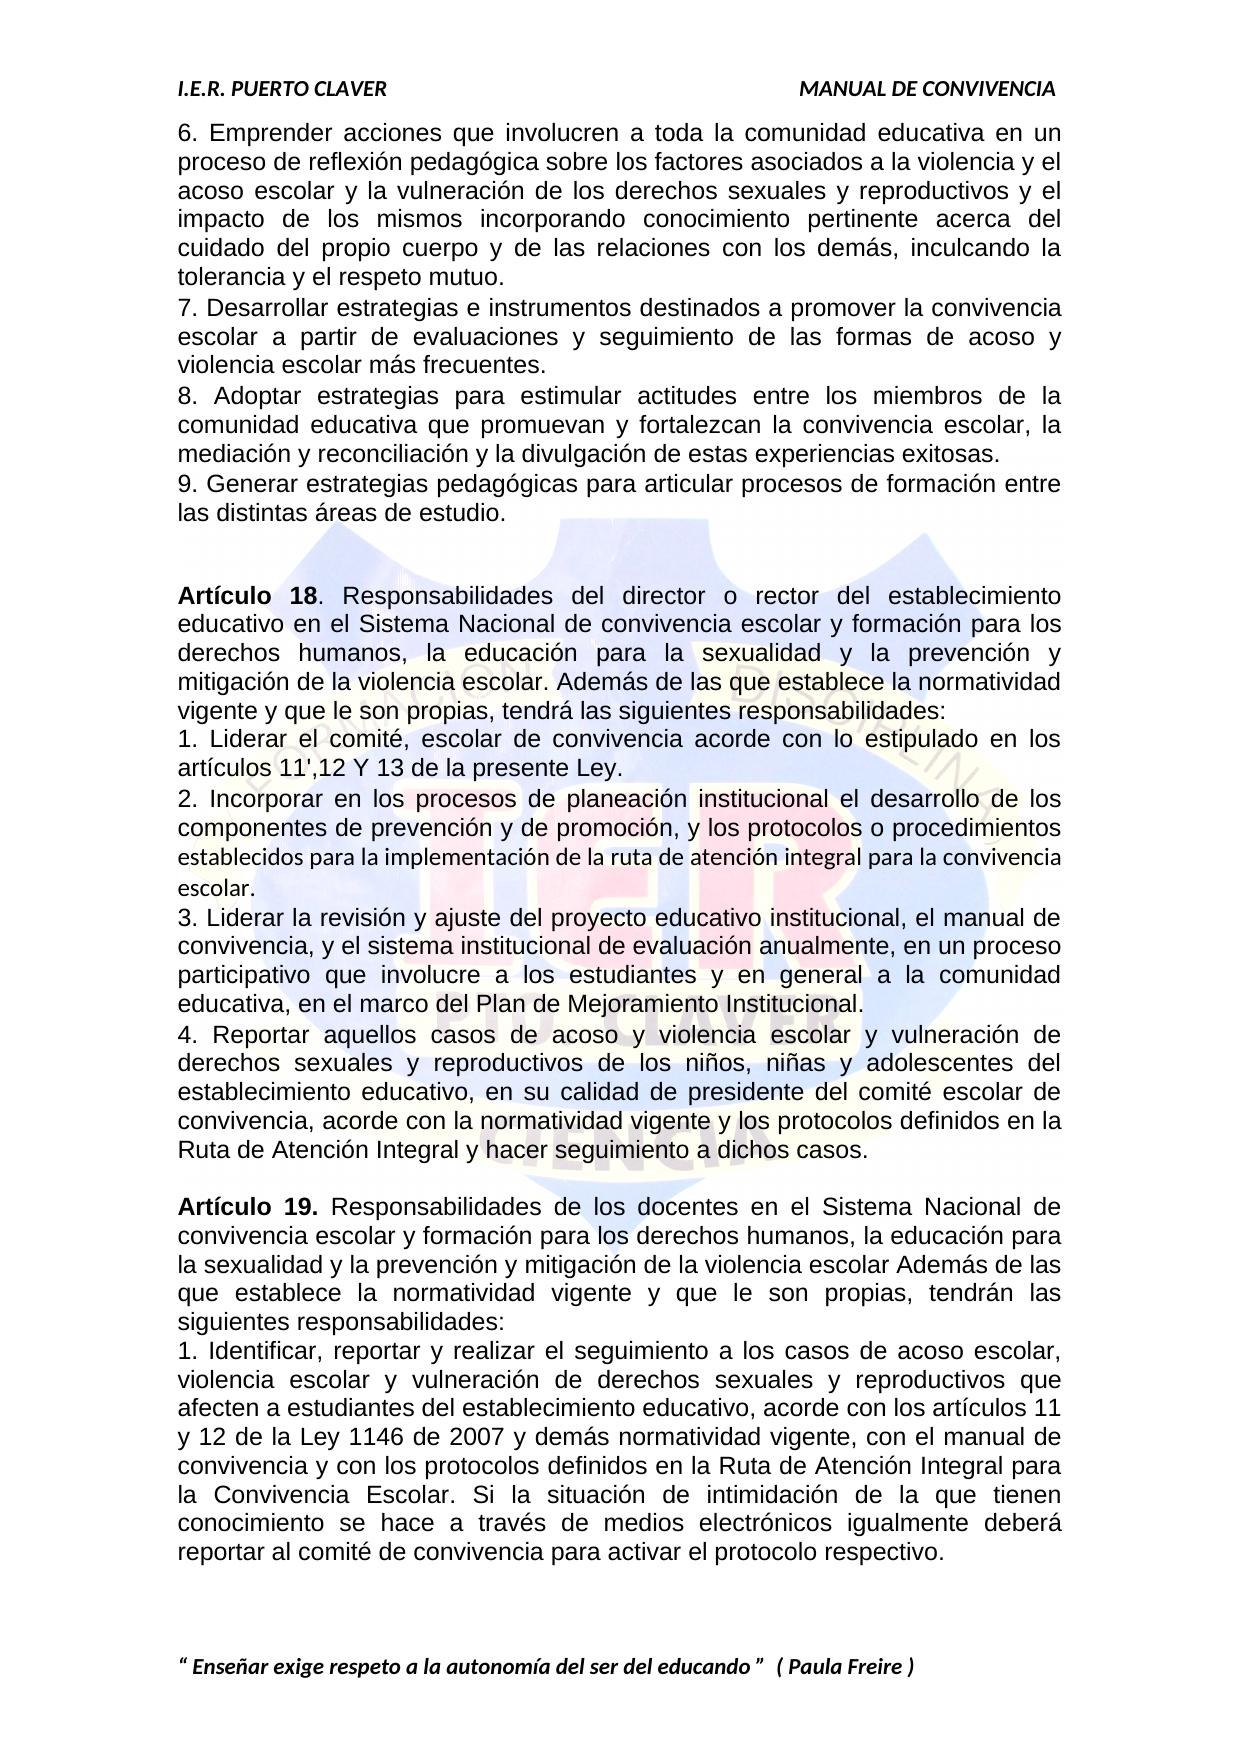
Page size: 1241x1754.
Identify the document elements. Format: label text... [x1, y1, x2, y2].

text 4. Reportar aquellos casos de acoso y violencia escolar y vulneración de derechos sexuales y reproductivos de los niños, niñas y adolescentes del establecimiento educativo, en su calidad de presidente del comité escolar de convivencia, acorde con la normatividad vigente y los protocolos definidos en la Ruta de Atención Integral y hacer seguimiento a dichos casos. [177, 1020, 1063, 1163]
text 1. Liderar el comité, escolar de convivencia acorde con lo estipulado en los artículos 11',12 Y 13 de la presente Ley. [177, 724, 1063, 782]
text 2. Incorporar en los procesos de planeación institucional el desarrollo de los componentes de prevención y de promoción, y los protocolos o procedimientos establecidos para la implementación de la ruta de atención integral para la convivencia escolar. [177, 784, 1063, 903]
text 6. Emprender acciones que involucren a toda la comunidad educativa en un proceso de reflexión pedagógica sobre los factores asociados a la violencia y el acoso escolar y la vulneración de los derechos sexuales y reproductivos y el impacto de los mismos incorporando conocimiento pertinente acerca del cuidado del propio cuerpo y de las relaciones con los demás, inculcando la tolerancia y el respeto mutuo. [177, 118, 1063, 291]
text 8. Adoptar estrategias para estimular actitudes entre los miembros de la comunidad educativa que promuevan y fortalezcan la convivencia escolar, la mediación y reconciliación y la divulgación de estas experiencias exitosas. [177, 381, 1063, 467]
text 7. Desarrollar estrategias e instrumentos destinados a promover la convivencia escolar a partir de evaluaciones y seguimiento de las formas de acoso y violencia escolar más frecuentes. [177, 293, 1063, 379]
text Artículo 19. Responsabilidades de los docentes en el Sistema Nacional de convivencia escolar y formación para los derechos humanos, la educación para la sexualidad y la prevención y mitigación de la violencia escolar Además de las que establece la normatividad vigente y que le son propias, tendrán las siguientes responsabilidades: [177, 1192, 1063, 1336]
text 1. Identificar, reportar y realizar el seguimiento a los casos de acoso escolar, violencia escolar y vulneración de derechos sexuales y reproductivos que afecten a estudiantes del establecimiento educativo, acorde con los artículos 11 y 12 de la Ley 1146 de 2007 y demás normatividad vigente, con el manual de convivencia y con los protocolos definidos en la Ruta de Atención Integral para la Convivencia Escolar. Si la situación de intimidación de la que tienen conocimiento se hace a través de medios electrónicos igualmente deberá reportar al comité de convivencia para activar el protocolo respectivo. [177, 1336, 1063, 1566]
text 3. Liderar la revisión y ajuste del proyecto educativo institucional, el manual de convivencia, y el sistema institucional de evaluación anualmente, en un proceso participativo que involucre a los estudiantes y en general a la comunidad educativa, en el marco del Plan de Mejoramiento Institucional. [177, 903, 1063, 1018]
text 9. Generar estrategias pedagógicas para articular procesos de formación entre las distintas áreas de estudio. [177, 469, 1063, 527]
text Artículo 18. Responsabilidades del director o rector del establecimiento educativo en el Sistema Nacional de convivencia escolar y formación para los derechos humanos, la educación para la sexualidad y la prevención y mitigación de la violencia escolar. Además de las que establece la normatividad vigente y que le son propias, tendrá las siguientes responsabilidades: [177, 581, 1063, 724]
